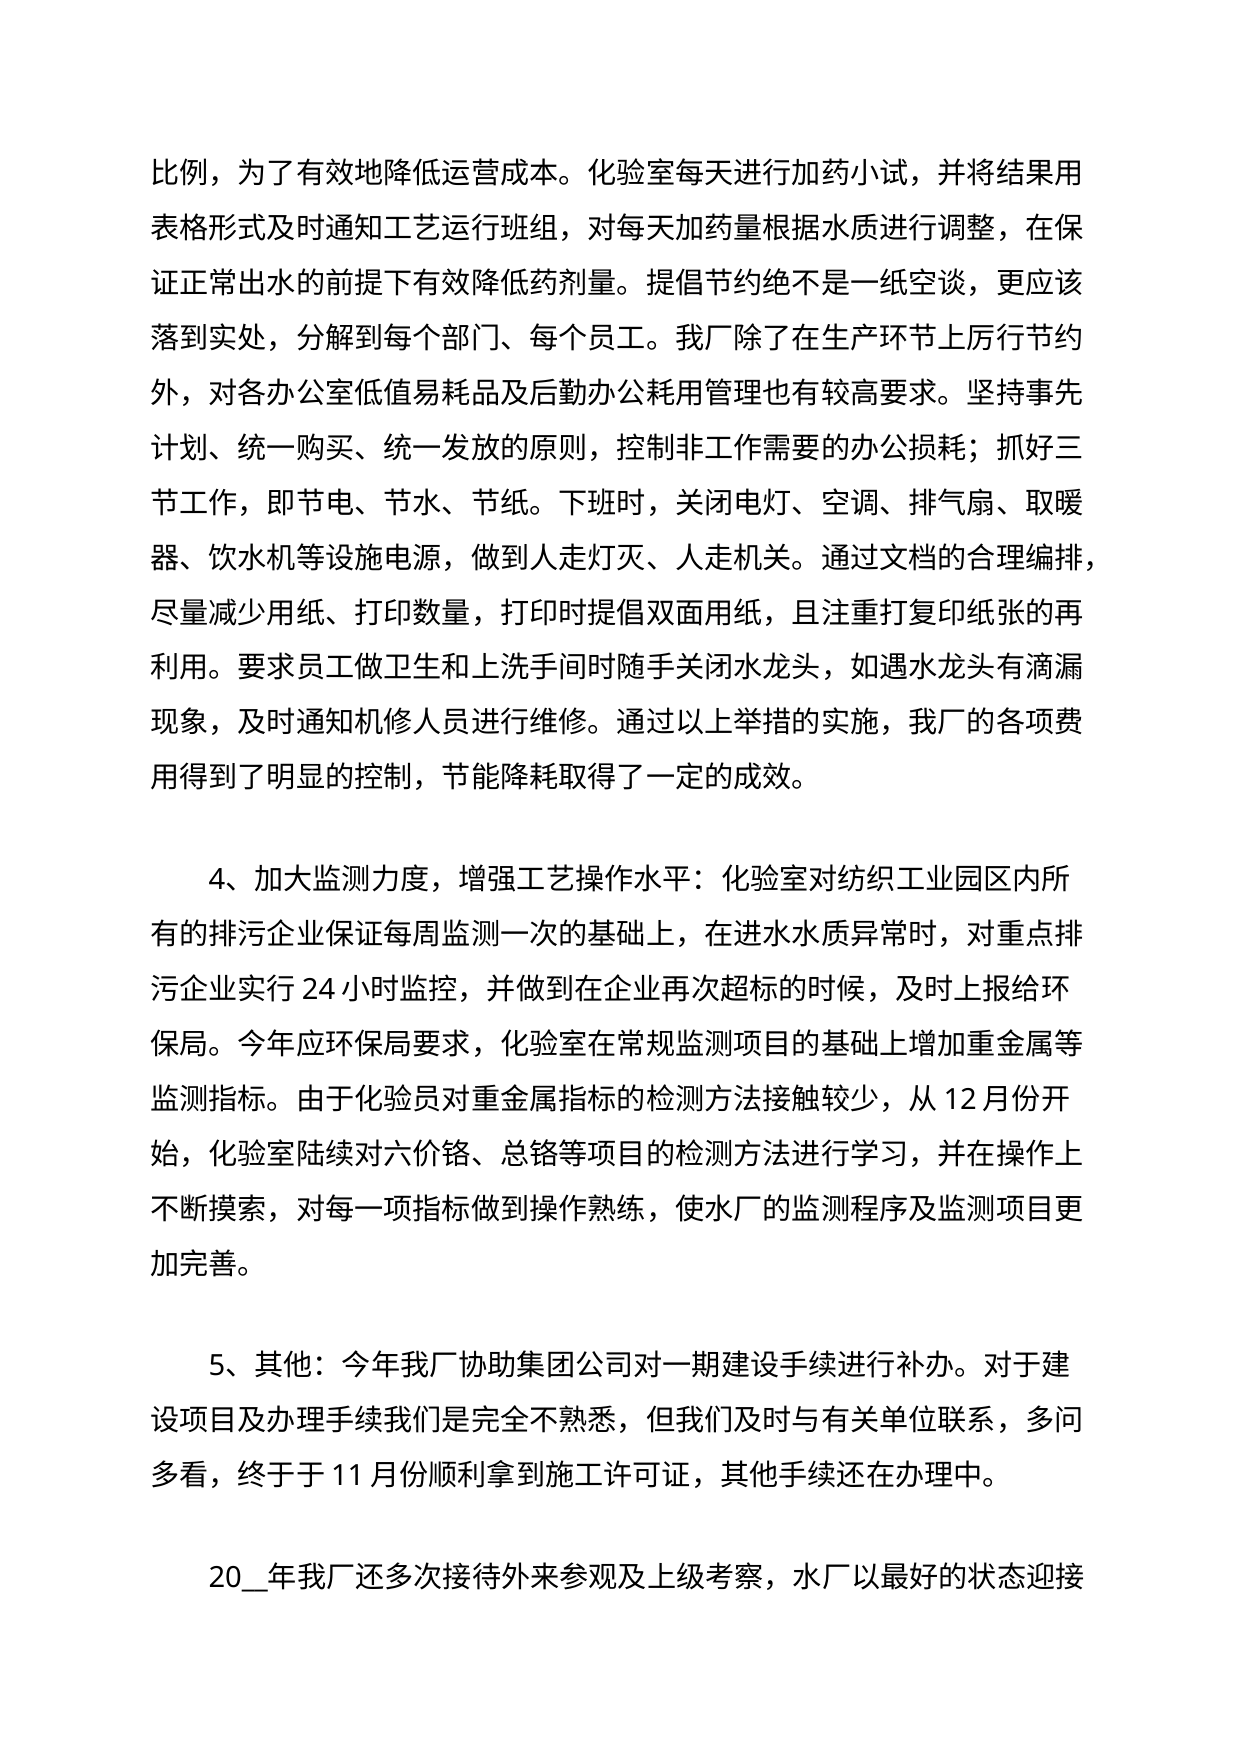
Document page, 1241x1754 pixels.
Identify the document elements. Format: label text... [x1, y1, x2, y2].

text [150, 150, 1090, 796]
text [150, 1554, 1090, 1596]
text 5、其他：今年我厂协助集团公司对一期建设手续进行补办。对于建设项目及办理手续我们是完全不熟悉，但我们及时与有关单位联系，多问多看，终于于11月份顺利拿到施工许可证，其他手续还在办理中。 [150, 1342, 1090, 1494]
text 4、加大监测力度，增强工艺操作水平：化验室对纺织工业园区内所有的排污企业保证每周监测一次的基础上，在进水水质异常时，对重点排污企业实行24小时监控，并做到在企业再次超标的时候，及时上报给环保局。今年应环保局要求，化验室在常规监测项目的基础上增加重金属等监测指标。由于化验员对重金属指标的检测方法接触较少，从12月份开始，化验室陆续对六价铬、总铬等项目的检测方法进行学习，并在操作上不断摸索，对每一项指标做到操作熟练，使水厂的监测程序及监测项目更加完善。 [150, 856, 1090, 1282]
